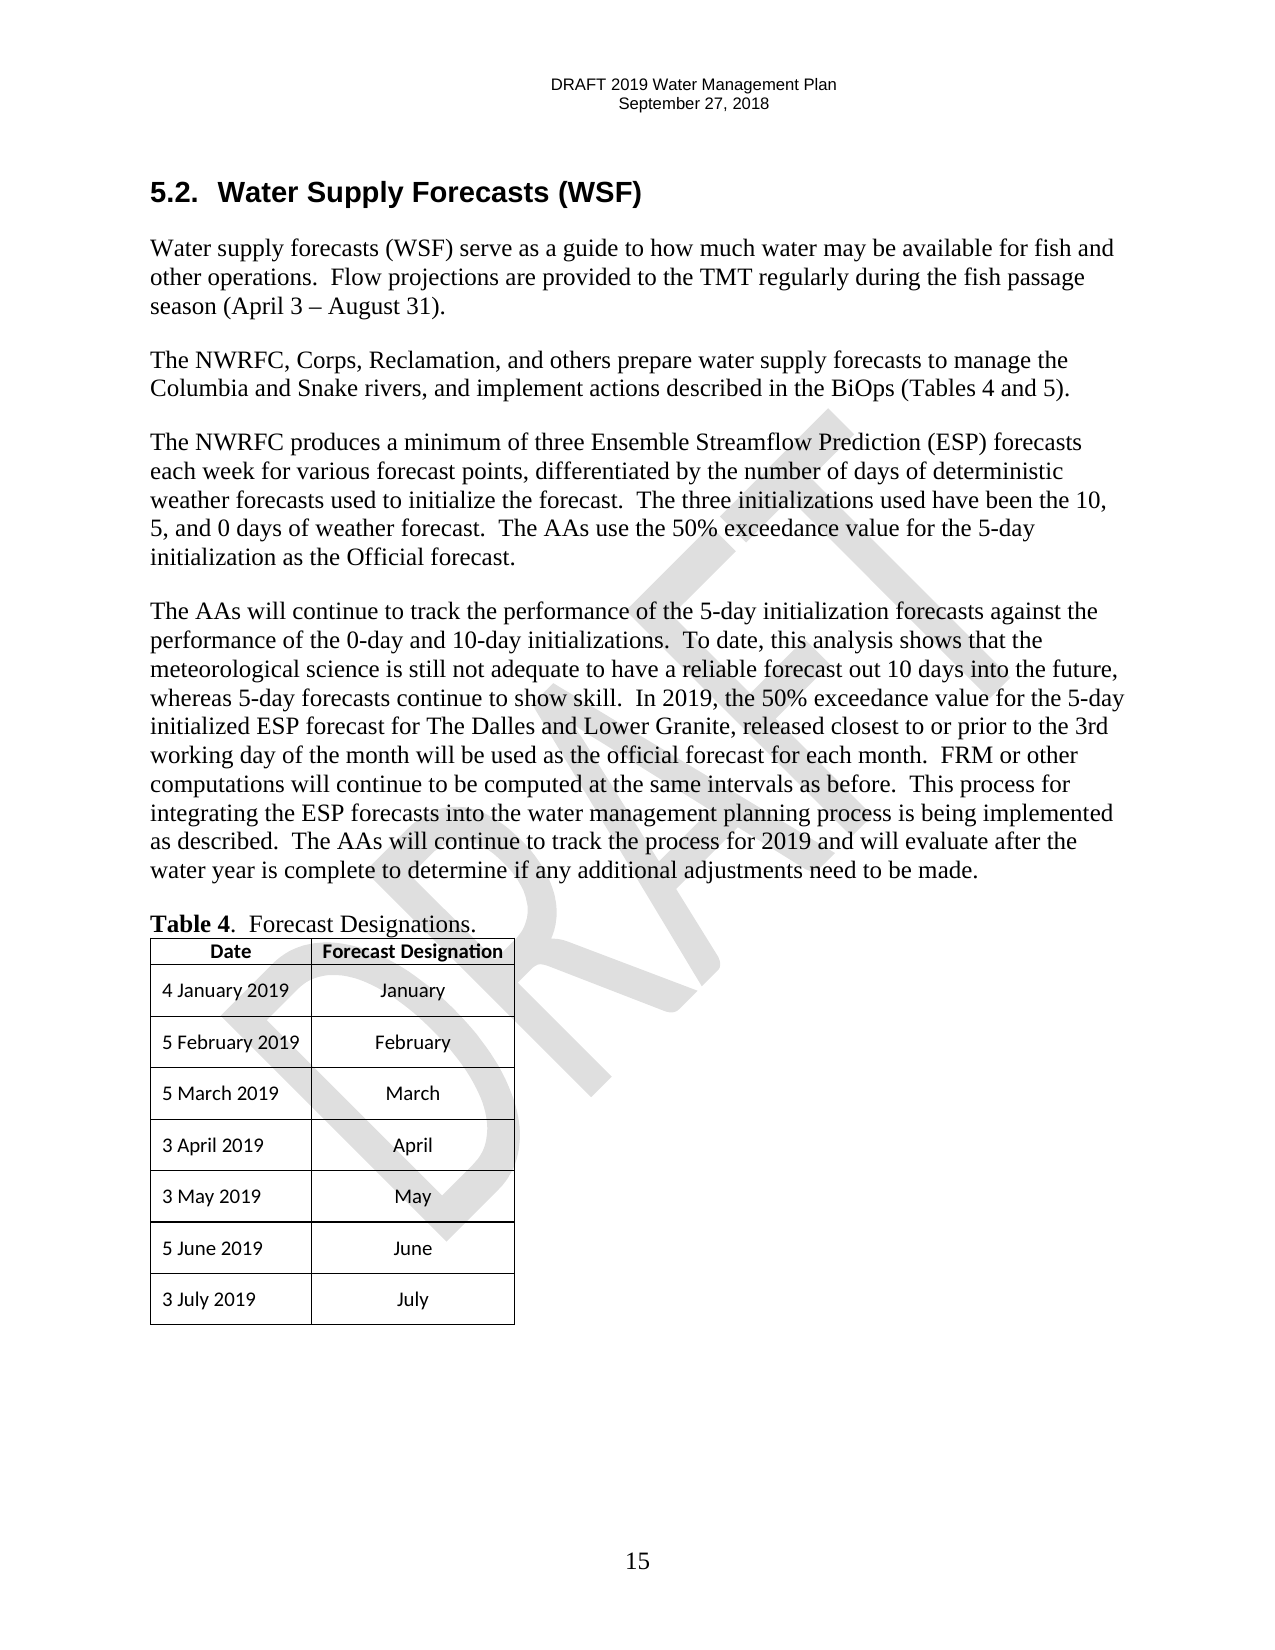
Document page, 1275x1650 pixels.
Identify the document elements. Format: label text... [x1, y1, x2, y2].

table_cell 3 May 2019 [151, 1171, 311, 1221]
text Table 4. Forecast Designations. [150, 909, 1125, 938]
table_cell January [312, 965, 514, 1016]
text The AAs will continue to track the performance of the 5-day initialization forecasts against the performance of the 0-day and 10-day initializations. To date, this analysis shows that the meteorological science is still not adequate to have a reliable forecast out 10 days into the future, whereas 5-day forecasts continue to show skill. In 2019, the 50% exceedance value for the 5-day initialized ESP forecast for The Dalles and Lower Granite, released closest to or prior to the 3rd working day of the month will be used as the official forecast for each month. FRM or other computations will continue to be computed at the same intervals as before. This process for integrating the ESP forecasts into the water management planning process is being implemented as described. The AAs will continue to track the process for 2019 and will evaluate after the water year is complete to determine if any additional adjustments need to be made. [150, 596, 1125, 884]
table_header Date [151, 939, 311, 964]
table_cell February [312, 1017, 514, 1067]
table_cell 5 June 2019 [151, 1223, 311, 1273]
text The NWRFC, Corps, Reclamation, and others prepare water supply forecasts to manage the Columbia and Snake rivers, and implement actions described in the BiOps (Tables 4 and 5). [150, 345, 1125, 402]
table_cell 5 March 2019 [151, 1068, 311, 1118]
table_cell March [312, 1068, 514, 1118]
table_cell 5 February 2019 [151, 1017, 311, 1067]
table_cell May [312, 1171, 514, 1221]
subtitle Water Supply Forecasts (WSF) [150, 175, 1125, 208]
table_header Forecast Designation [312, 939, 514, 964]
table_cell 4 January 2019 [151, 965, 311, 1016]
table_cell 3 July 2019 [151, 1274, 311, 1324]
table_cell April [312, 1120, 514, 1170]
text The NWRFC produces a minimum of three Ensemble Streamflow Prediction (ESP) forecasts each week for various forecast points, differentiated by the number of days of deterministic weather forecasts used to initialize the forecast. The three initializations used have been the 10, 5, and 0 days of weather forecast. The AAs use the 50% exceedance value for the 5-day initialization as the Official forecast. [150, 427, 1125, 571]
text Water supply forecasts (WSF) serve as a guide to how much water may be available for fish and other operations. Flow projections are provided to the TMT regularly during the fish passage season (April 3 – August 31). [150, 233, 1125, 320]
table_cell 3 April 2019 [151, 1120, 311, 1170]
table_cell July [312, 1274, 514, 1324]
table_cell June [312, 1223, 514, 1273]
